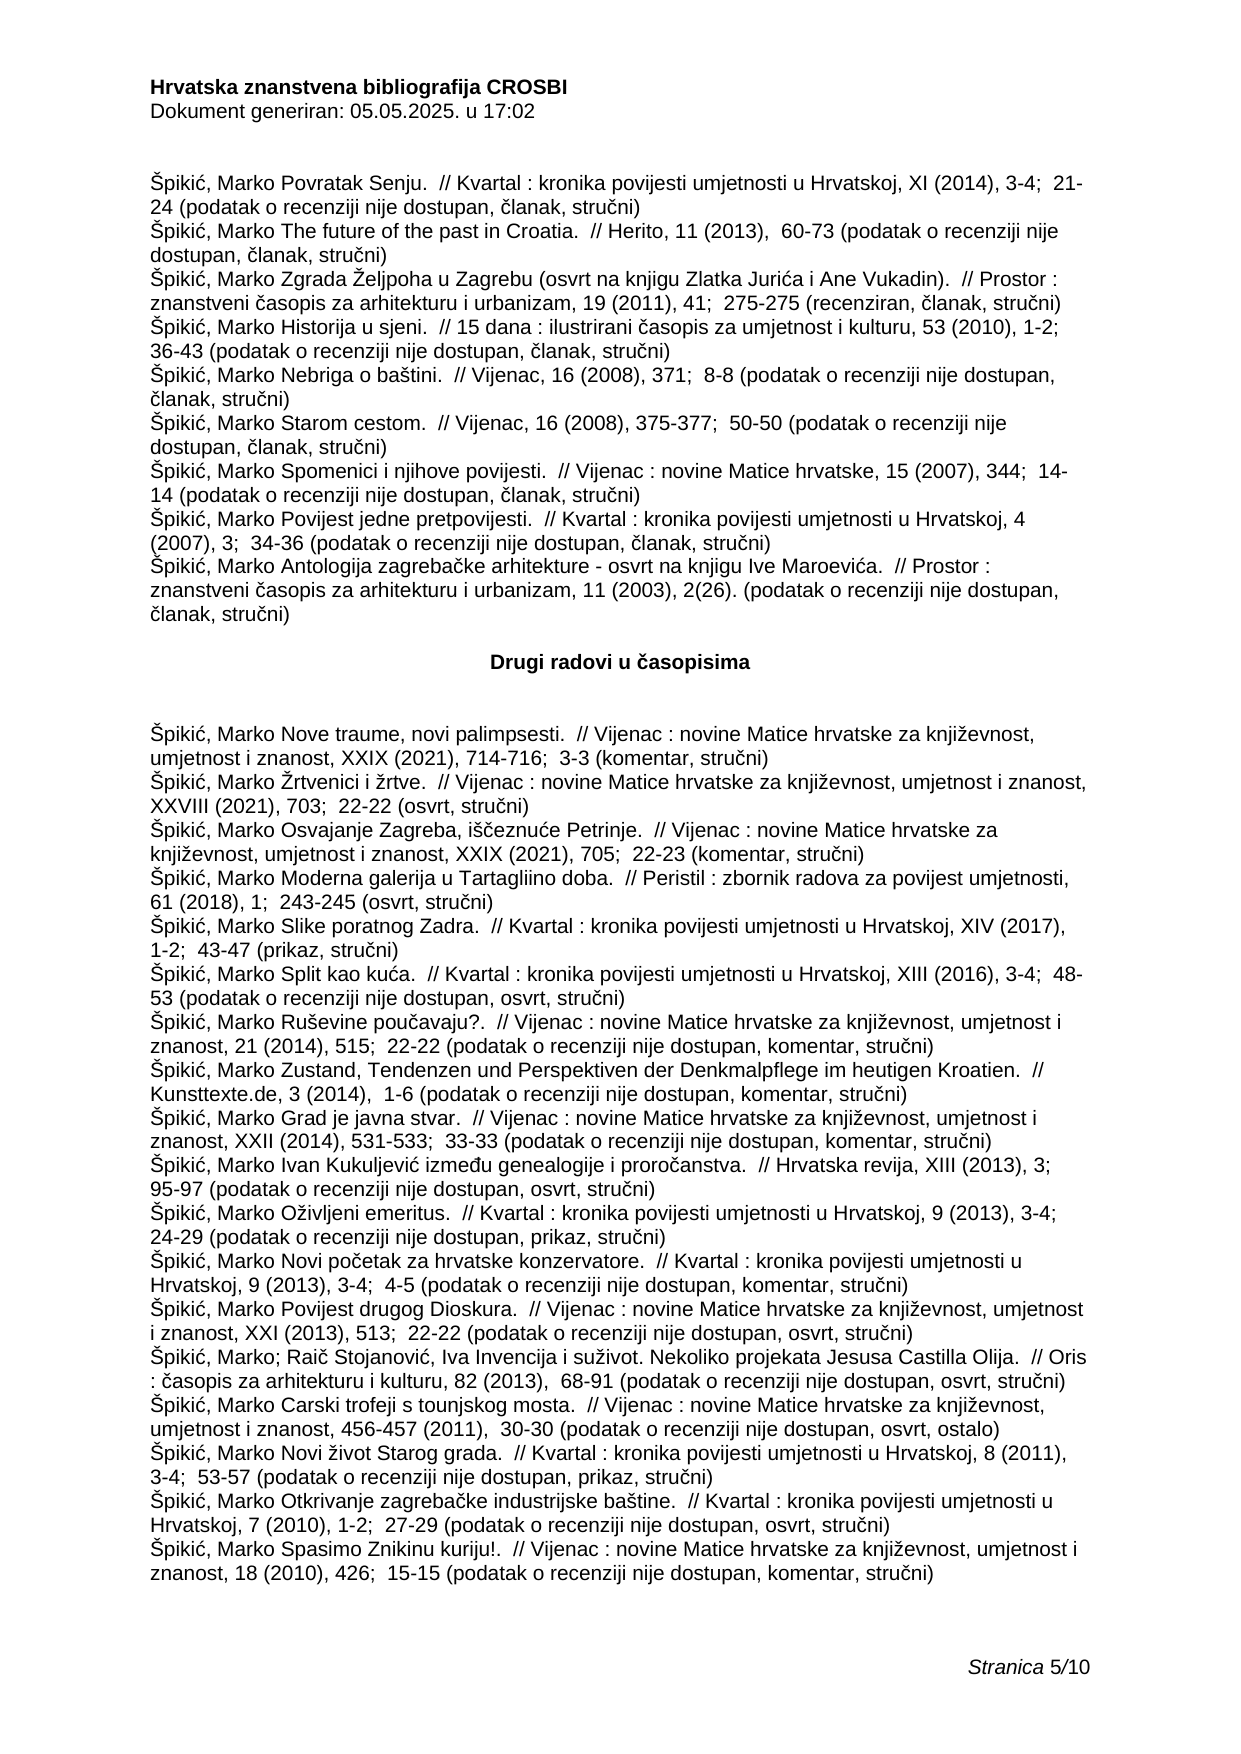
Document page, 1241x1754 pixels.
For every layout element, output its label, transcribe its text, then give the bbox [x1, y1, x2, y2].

text Špikić, Marko [150, 1057, 1090, 1105]
text Špikić, Marko [150, 1009, 1090, 1057]
subtitle Drugi radovi u časopisima [150, 650, 1090, 674]
text Špikić, Marko [150, 267, 1090, 315]
text Špikić, Marko [150, 1105, 1090, 1153]
text Špikić, Marko [150, 818, 1090, 866]
text Špikić, Marko [150, 722, 1090, 770]
text Špikić, Marko [150, 1297, 1090, 1345]
text Špikić, Marko [150, 411, 1090, 458]
text Špikić, Marko [150, 1489, 1090, 1537]
text Špikić, Marko [150, 1153, 1090, 1201]
text Špikić, Marko [150, 554, 1090, 626]
text Špikić, Marko; Raič Stojanović, Iva [150, 1345, 1090, 1393]
text Špikić, Marko [150, 219, 1090, 267]
text Špikić, Marko [150, 315, 1090, 363]
text Špikić, Marko [150, 1393, 1090, 1441]
text Špikić, Marko [150, 458, 1090, 506]
text Špikić, Marko [150, 506, 1090, 554]
text Špikić, Marko [150, 1201, 1090, 1249]
text Špikić, Marko [150, 962, 1090, 1009]
text Špikić, Marko [150, 1249, 1090, 1297]
text Špikić, Marko [150, 363, 1090, 411]
text Špikić, Marko [150, 1441, 1090, 1489]
text Špikić, Marko [150, 770, 1090, 818]
text Špikić, Marko [150, 171, 1090, 219]
text Špikić, Marko [150, 1537, 1090, 1584]
text Špikić, Marko [150, 914, 1090, 962]
text Špikić, Marko [150, 866, 1090, 914]
